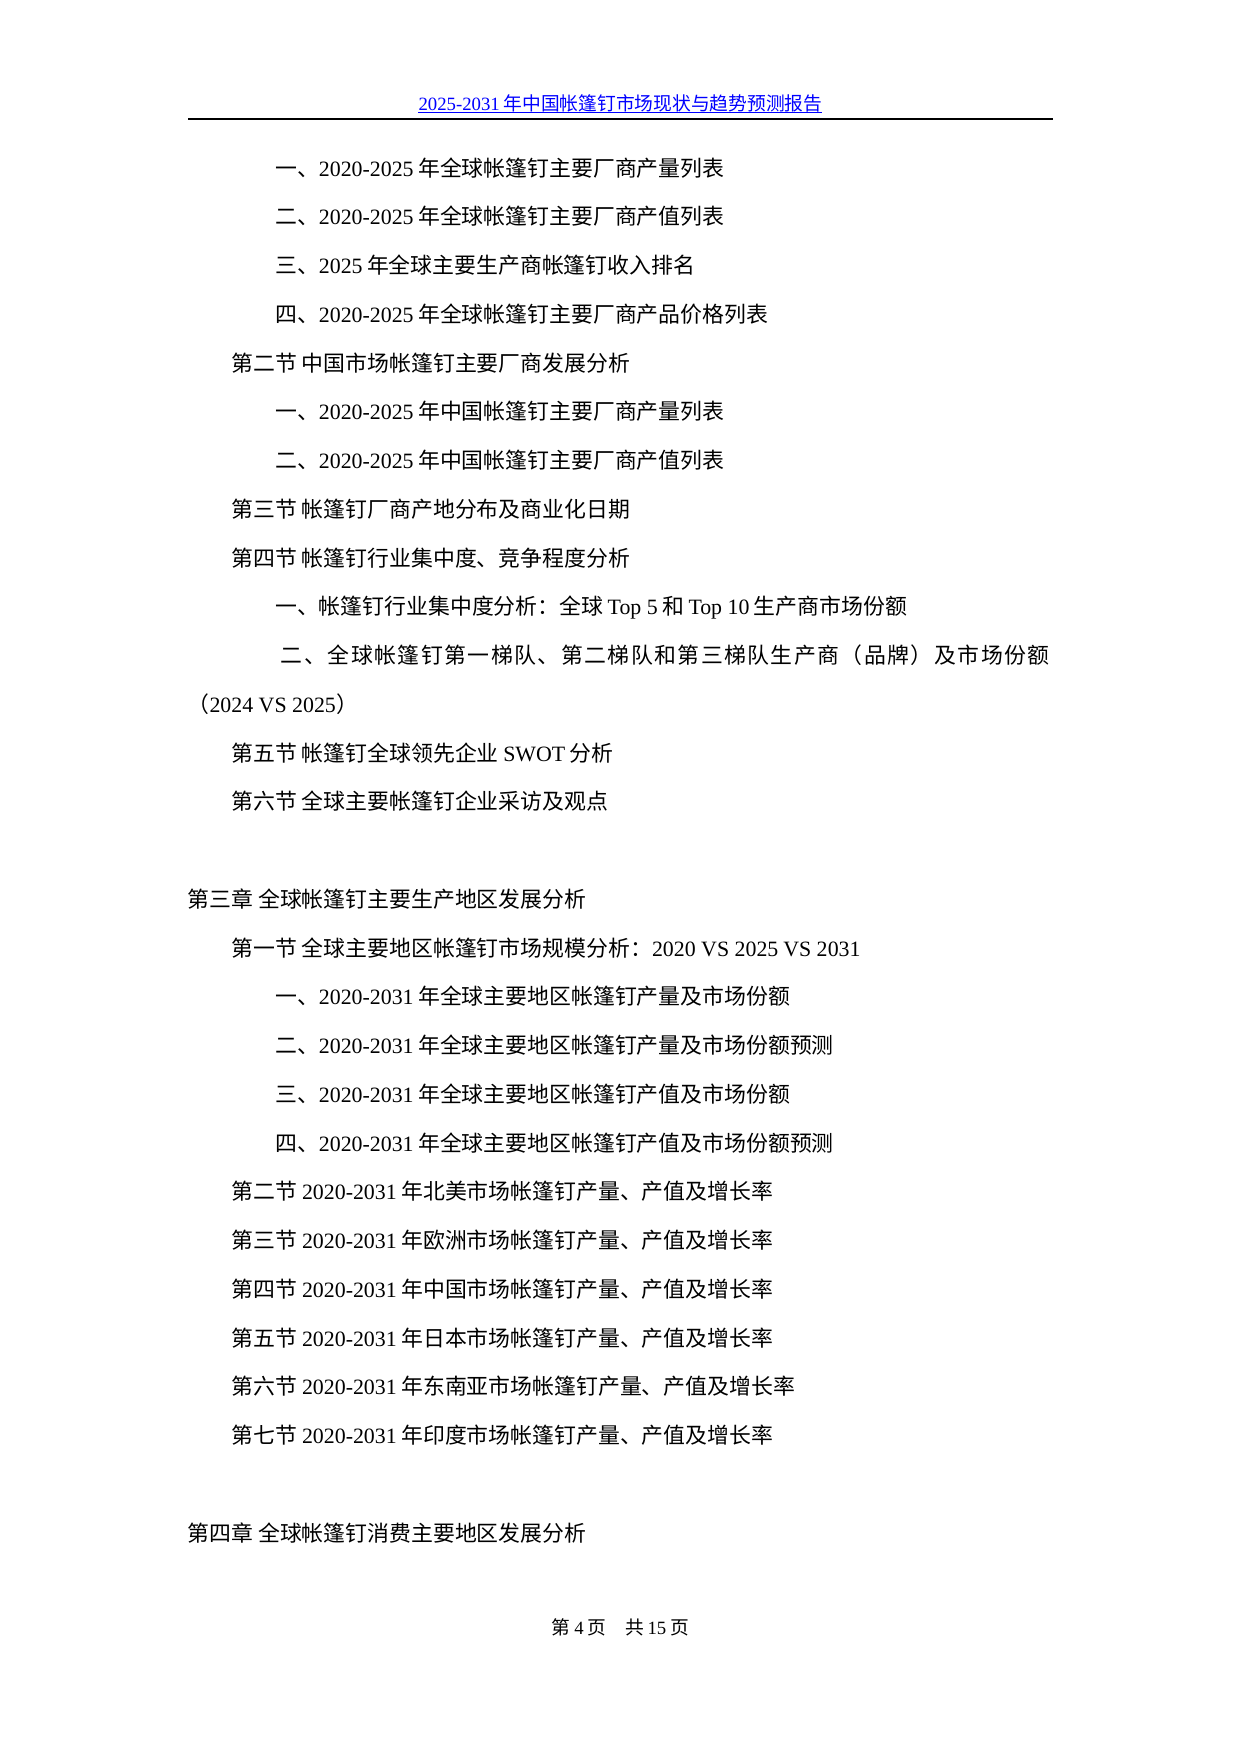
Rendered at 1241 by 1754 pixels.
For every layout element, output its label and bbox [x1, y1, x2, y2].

text [187, 150, 1053, 1548]
